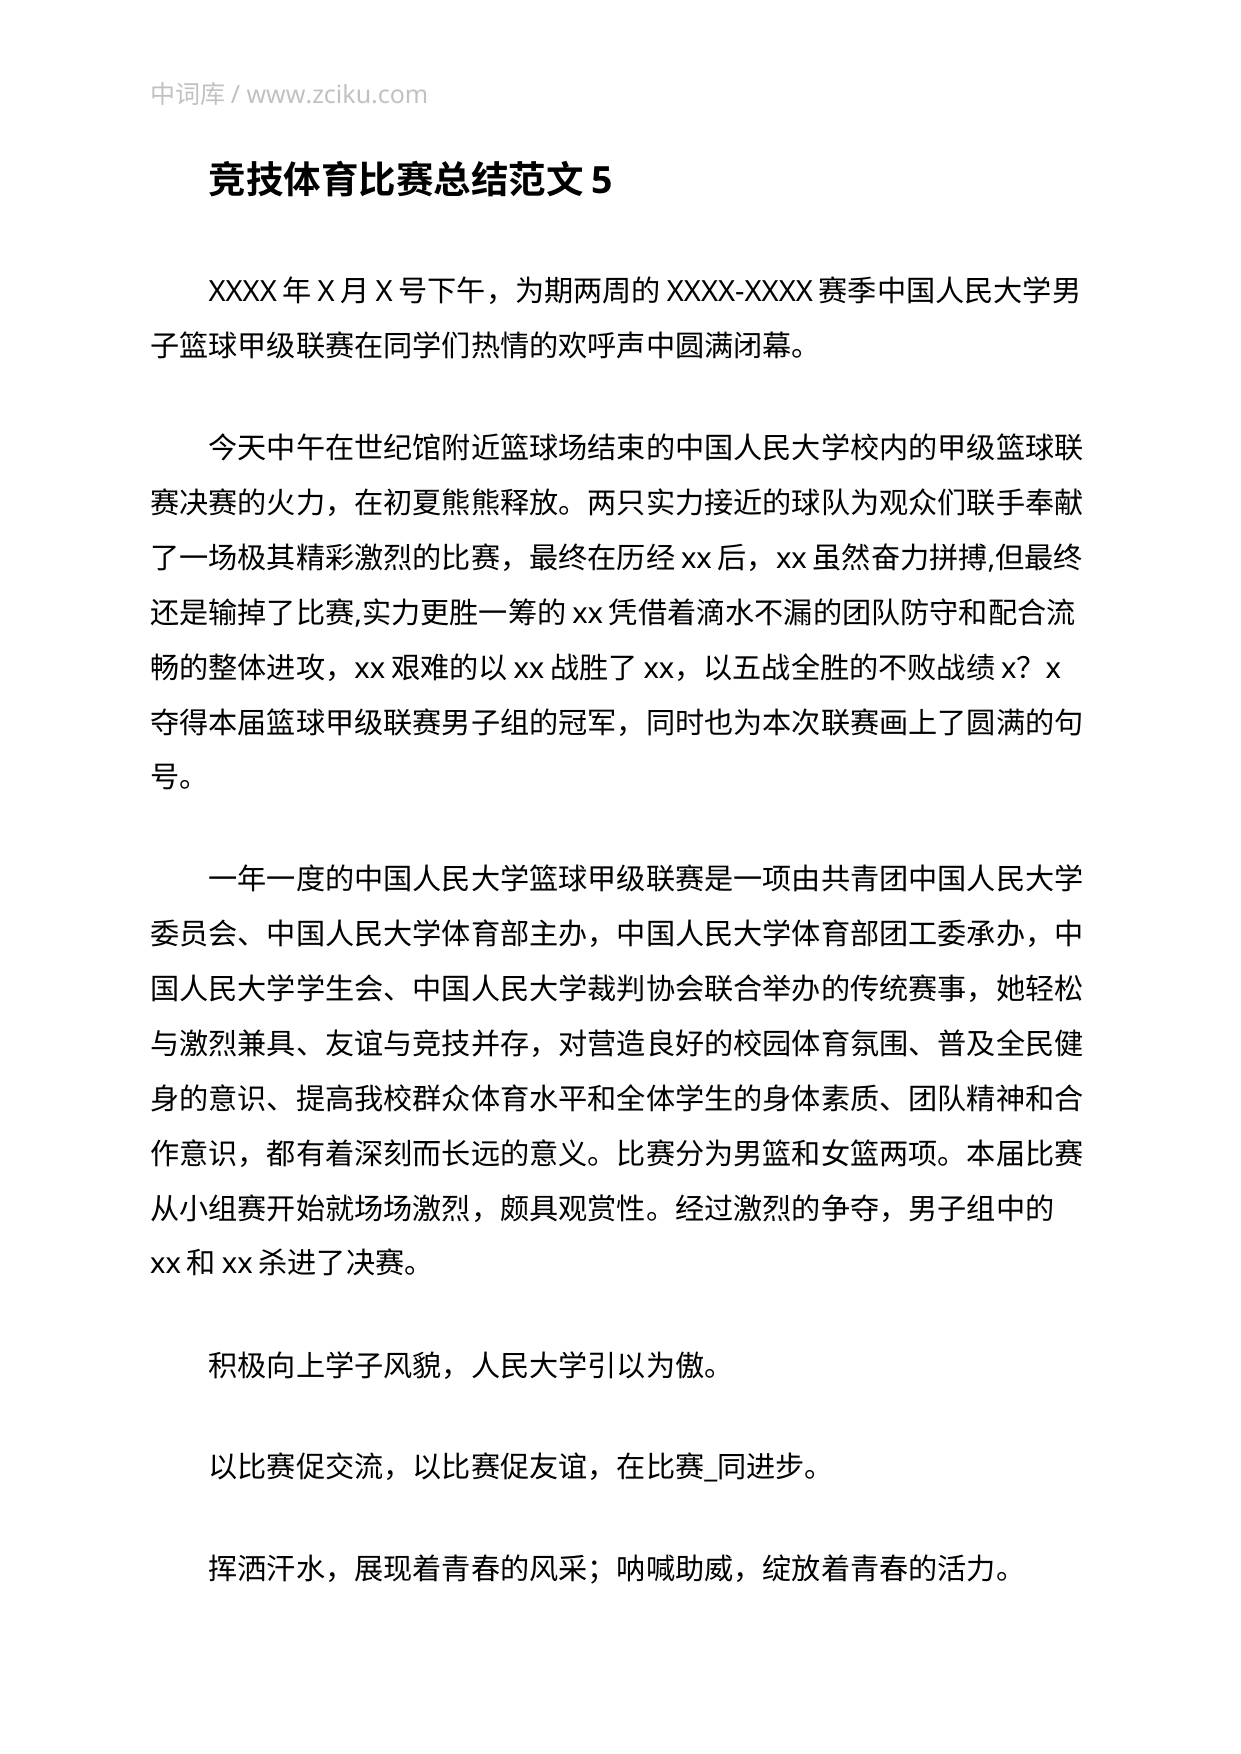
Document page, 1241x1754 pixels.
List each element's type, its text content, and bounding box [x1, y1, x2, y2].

text 积极向上学子风貌，人民大学引以为傲。 [150, 1342, 1090, 1384]
text 挥洒汗水，展现着青春的风采；呐喊助威，绽放着青春的活力。 [150, 1546, 1090, 1588]
text 一年一度的中国人民大学篮球甲级联赛是一项由共青团中国人民大学委员会、中国人民大学体育部主办，中国人民大学体育部团工委承办，中国人民大学学生会、中国人民大学裁判协会联合举办的传统赛事，她轻松与激烈兼具、友谊与竞技并存，对营造良好的校园体育氛围、普及全民健身的意识、提高我校群众体育水平和全体学生的身体素质、团队精神和合作意识，都有着深刻而长远的意义。比赛分为男篮和女篮两项。本届比赛从小组赛开始就场场激烈，颇具观赏性。经过激烈的争夺，男子组中的xx和xx杀进了决赛。 [150, 856, 1090, 1282]
text 今天中午在世纪馆附近篮球场结束的中国人民大学校内的甲级篮球联赛决赛的火力，在初夏熊熊释放。两只实力接近的球队为观众们联手奉献了一场极其精彩激烈的比赛，最终在历经xx后，xx虽然奋力拼搏,但最终还是输掉了比赛,实力更胜一筹的xx凭借着滴水不漏的团队防守和配合流畅的整体进攻，xx艰难的以xx战胜了xx，以五战全胜的不败战绩x？x夺得本届篮球甲级联赛男子组的冠军，同时也为本次联赛画上了圆满的句号。 [150, 424, 1090, 796]
text 竞技体育比赛总结范文5 [150, 150, 1090, 204]
text XXXX年X月X号下午，为期两周的XXXX-XXXX赛季中国人民大学男子篮球甲级联赛在同学们热情的欢呼声中圆满闭幕。 [150, 268, 1090, 365]
text 以比赛促交流，以比赛促友谊，在比赛_同进步。 [150, 1444, 1090, 1486]
